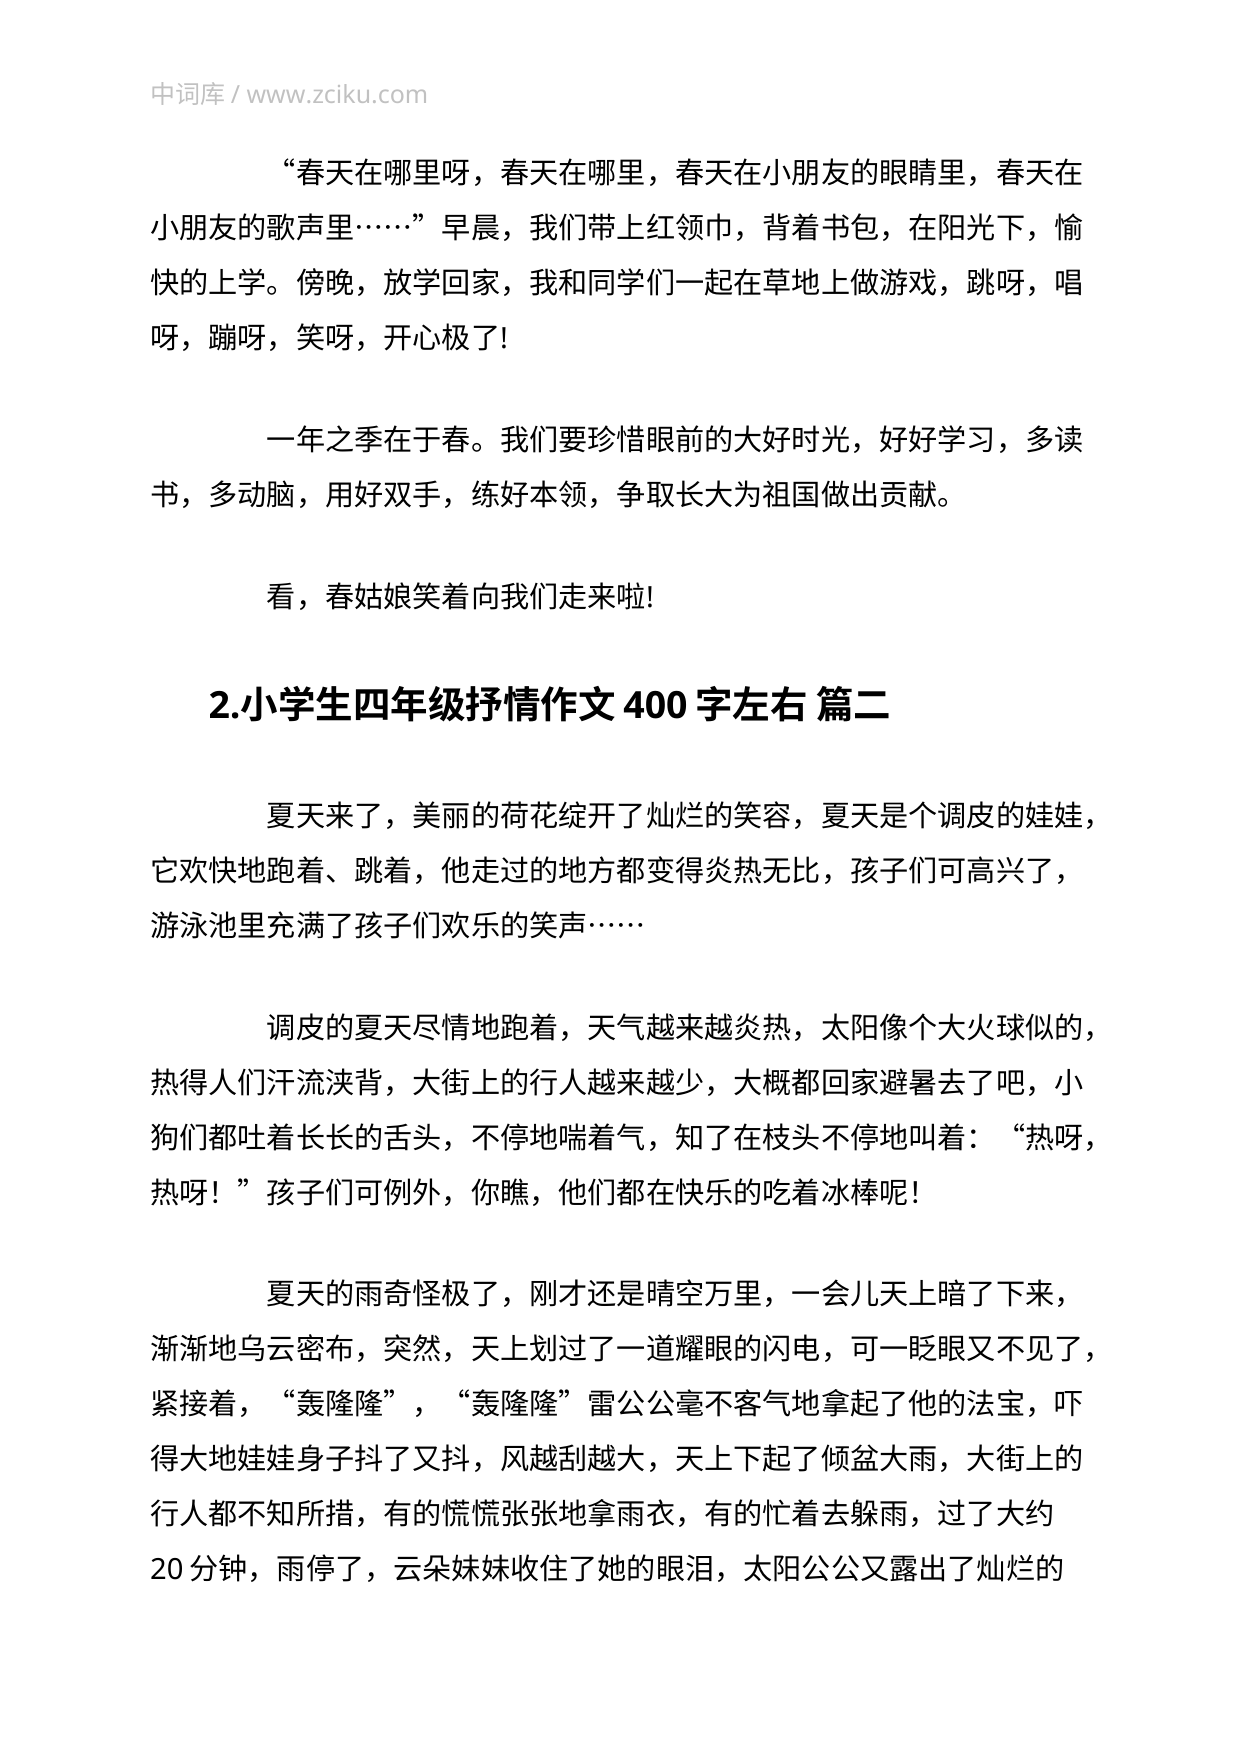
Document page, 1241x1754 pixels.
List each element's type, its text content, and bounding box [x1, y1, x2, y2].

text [150, 1271, 1090, 1588]
text 2.小学生四年级抒情作文400字左右 篇二 [150, 675, 1090, 730]
text 夏天来了，美丽的荷花绽开了灿烂的笑容，夏天是个调皮的娃娃，它欢快地跑着、跳着，他走过的地方都变得炎热无比，孩子们可高兴了，游泳池里充满了孩子们欢乐的笑声…… [150, 793, 1090, 945]
text “春天在哪里呀，春天在哪里，春天在小朋友的眼睛里，春天在小朋友的歌声里……”早晨，我们带上红领巾，背着书包，在阳光下，愉快的上学。傍晚，放学回家，我和同学们一起在草地上做游戏，跳呀，唱呀，蹦呀，笑呀，开心极了! [150, 150, 1090, 357]
text 调皮的夏天尽情地跑着，天气越来越炎热，太阳像个大火球似的，热得人们汗流浃背，大街上的行人越来越少，大概都回家避暑去了吧，小狗们都吐着长长的舌头，不停地喘着气，知了在枝头不停地叫着：“热呀，热呀！”孩子们可例外，你瞧，他们都在快乐的吃着冰棒呢！ [150, 1004, 1090, 1211]
text 看，春姑娘笑着向我们走来啦! [150, 573, 1090, 616]
text 一年之季在于春。我们要珍惜眼前的大好时光，好好学习，多读书，多动脑，用好双手，练好本领，争取长大为祖国做出贡献。 [150, 417, 1090, 514]
